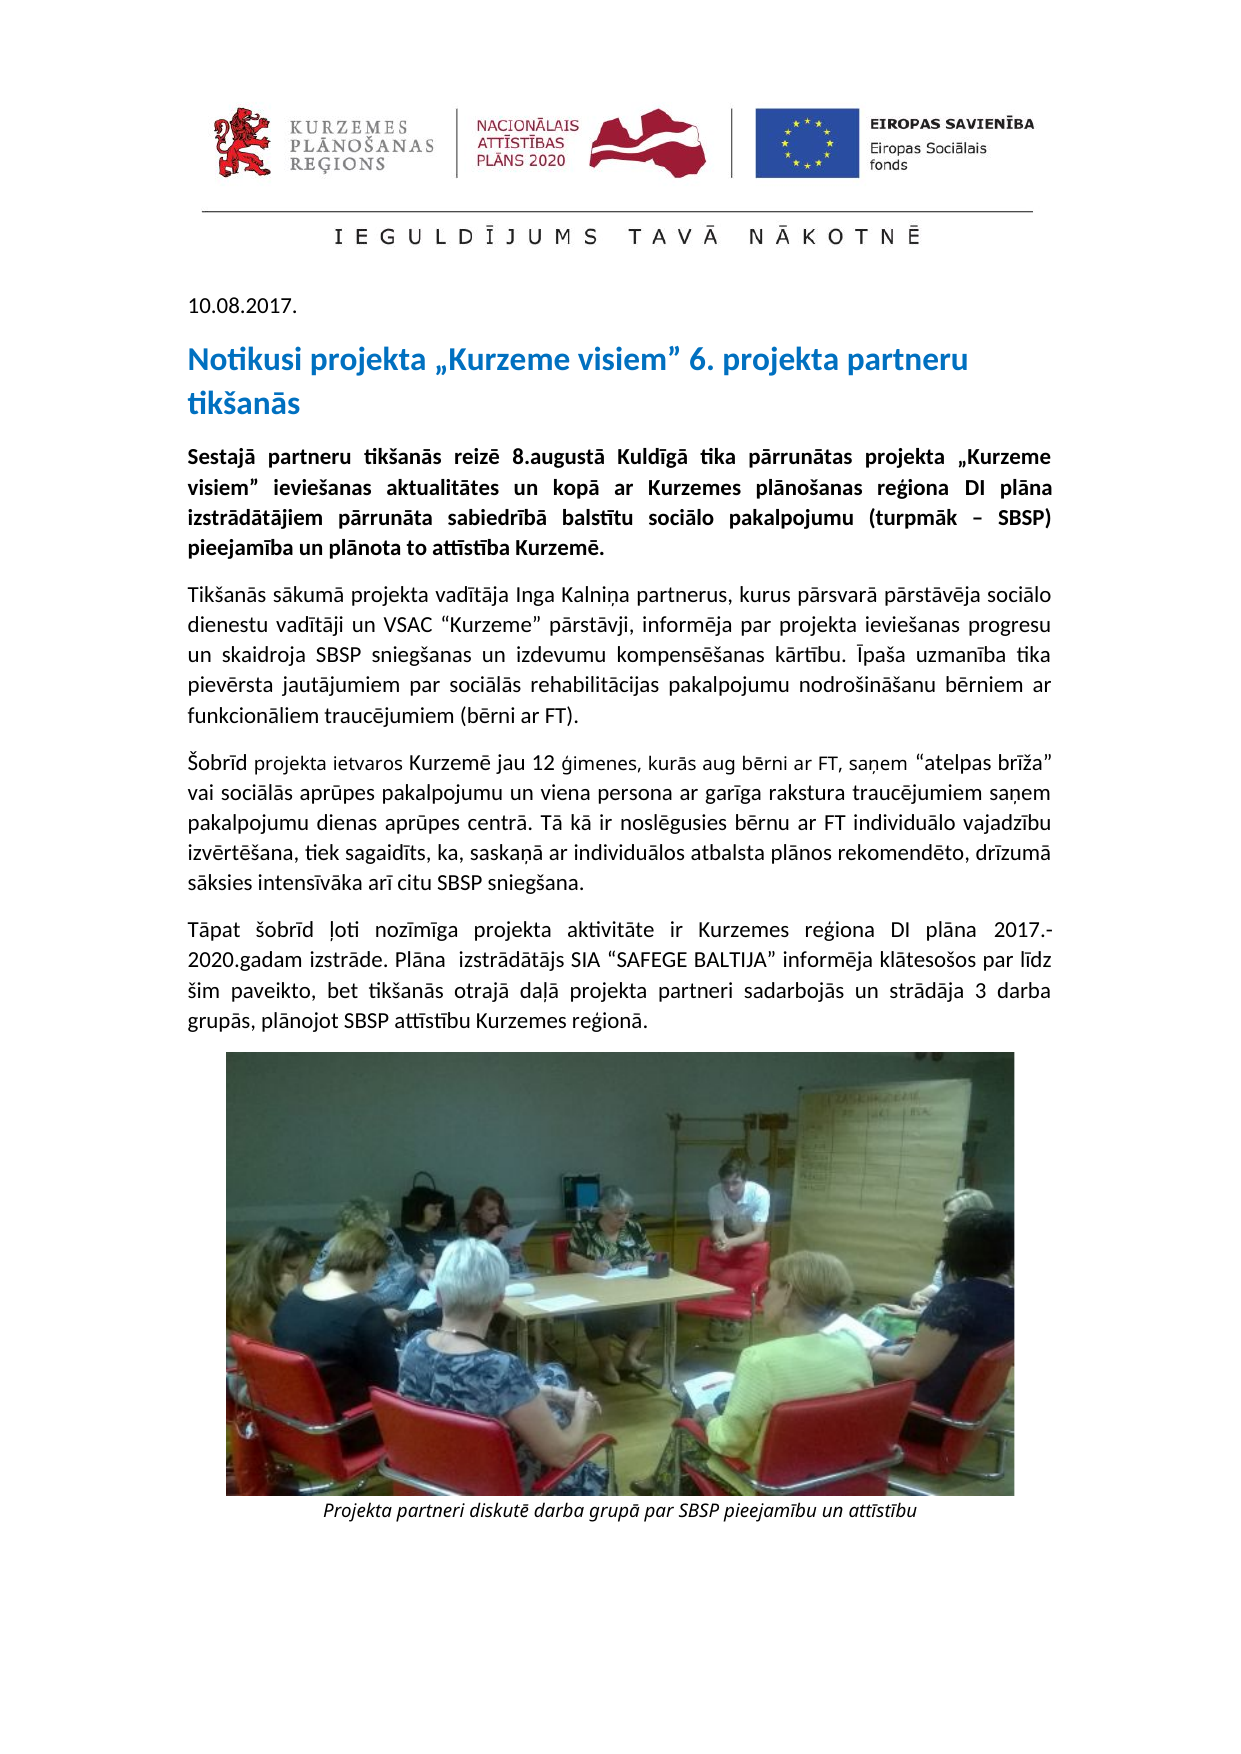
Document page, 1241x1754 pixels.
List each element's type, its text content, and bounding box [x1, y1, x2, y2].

text Tikšanās sākumā projekta vadītāja Inga Kalniņa partnerus, kurus pārsvarā pārstāvēja sociālo dienestu vadītāji un VSAC “Kurzeme” pārstāvji, informēja par projekta ieviešanas progresu un skaidroja SBSP sniegšanas un izdevumu kompensēšanas kārtību. Īpaša uzmanība tika pievērsta jautājumiem par sociālās rehabilitācijas pakalpojumu nodrošināšanu bērniem ar funkcionāliem traucējumiem (bērni ar FT). [187, 580, 1053, 729]
picture [226, 1052, 1015, 1496]
text 10.08.2017. [187, 291, 1053, 319]
text Šobrīd projekta ietvaros Kurzemē jau 12 ģimenes, kurās aug bērni ar FT, saņem “atelpas brīža” vai sociālās aprūpes pakalpojumu un viena persona ar garīga rakstura traucējumiem saņem pakalpojumu dienas aprūpes centrā. Tā kā ir noslēgusies bērnu ar FT individuālo vajadzību izvērtēšana, tiek sagaidīts, ka, saskaņā ar individuālos atbalsta plānos rekomendēto, drīzumā sāksies intensīvāka arī citu SBSP sniegšana. [187, 748, 1053, 896]
text Sestajā partneru tikšanās reizē 8.augustā Kuldīgā tika pārrunātas projekta „Kurzeme visiem” ieviešanas aktualitātes un kopā ar Kurzemes plānošanas reģiona DI plāna izstrādātājiem pārrunāta sabiedrībā balstītu sociālo pakalpojumu (turpmāk – SBSP) pieejamība un plānota to attīstība Kurzemē. [187, 442, 1053, 561]
picture [187, 88, 1053, 272]
text Tāpat šobrīd ļoti nozīmīga projekta aktivitāte ir Kurzemes reģiona DI plāna 2017.-2020.gadam izstrāde. Plāna izstrādātājs SIA “SAFEGE BALTIJA” informēja klātesošos par līdz šim paveikto, bet tikšanās otrajā daļā projekta partneri sadarbojās un strādāja 3 darba grupās, plānojot SBSP attīstību Kurzemes reģionā. [187, 915, 1053, 1034]
text Notikusi projekta „Kurzeme visiem” 6. projekta partneru tikšanās [187, 338, 1053, 422]
